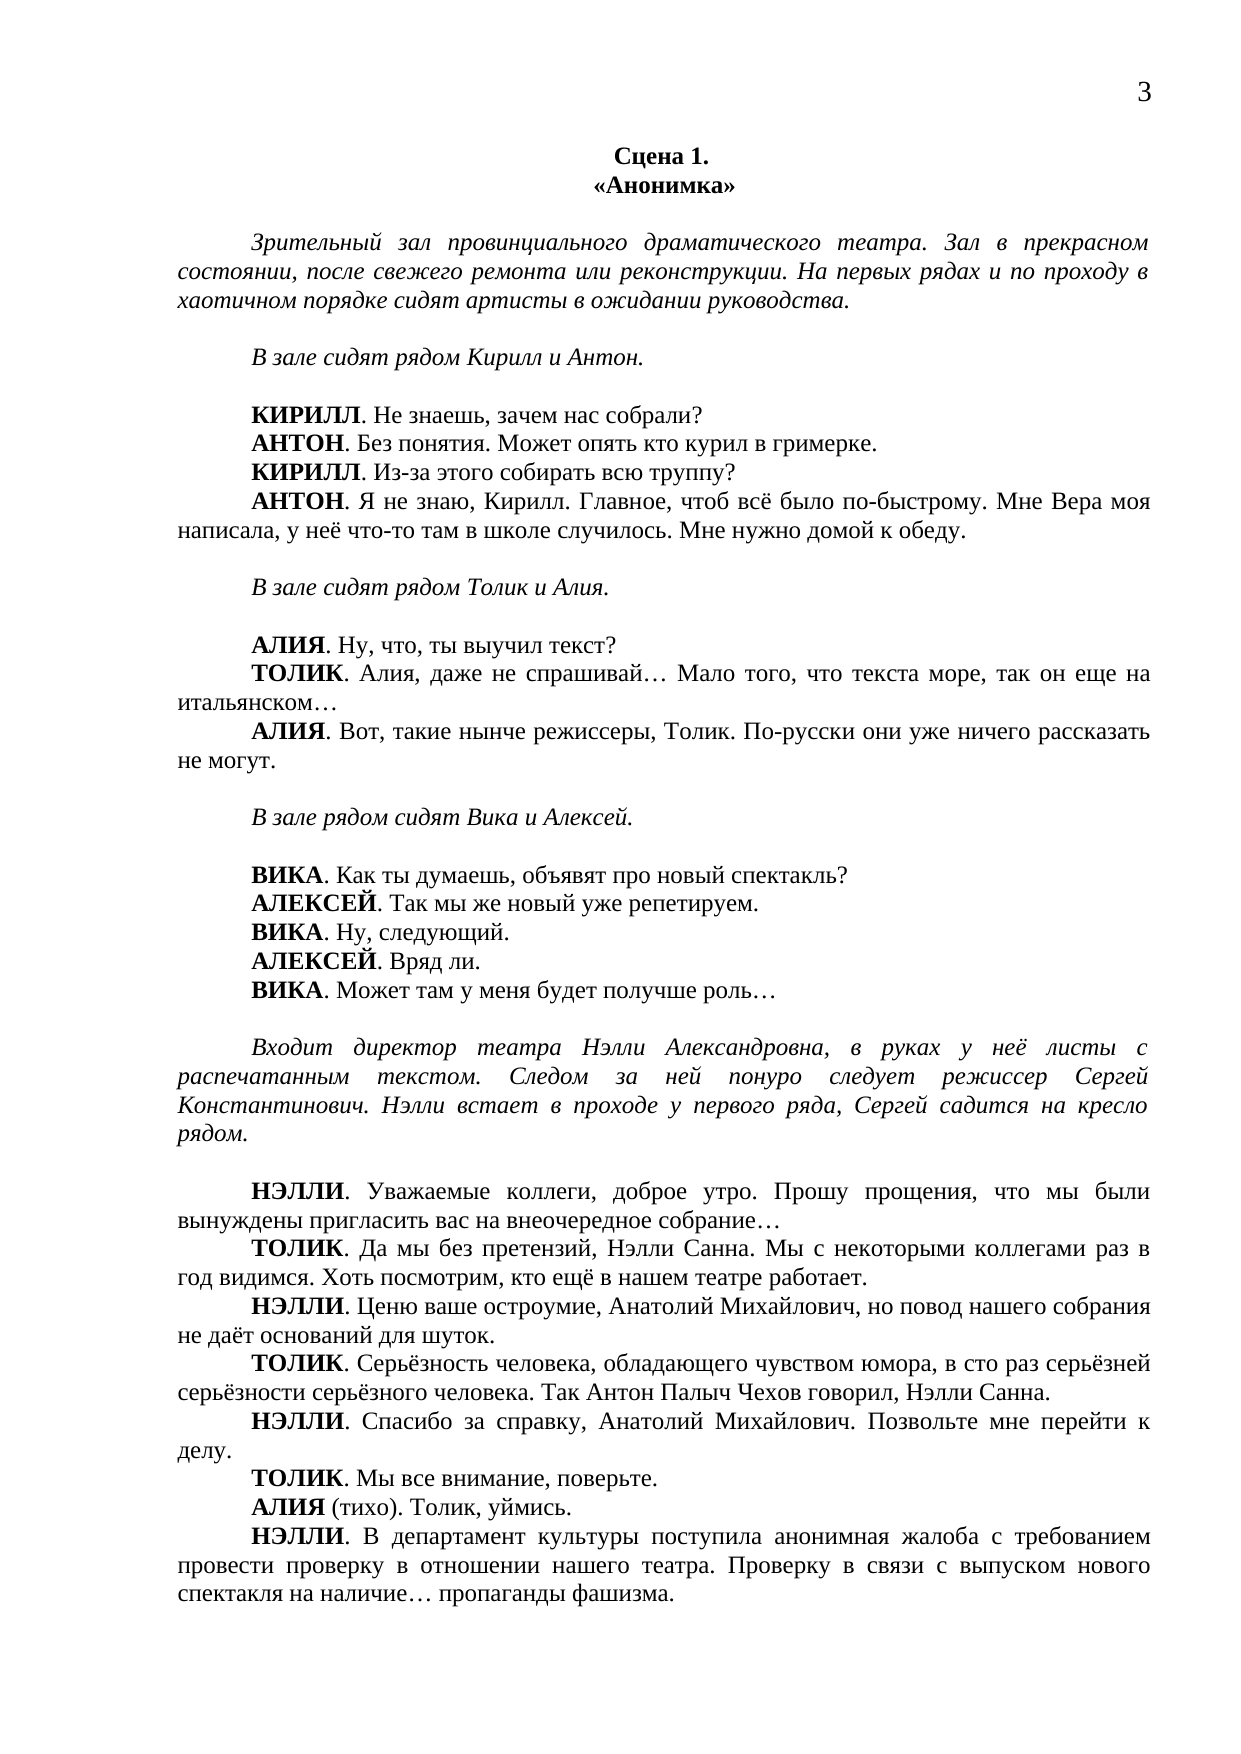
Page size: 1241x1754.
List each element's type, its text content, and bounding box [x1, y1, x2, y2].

text НЭЛЛИ. Спасибо за справку, Анатолий Михайлович. Позвольте мне перейти к делу. [177, 1406, 1152, 1463]
text Входит директор театра Нэлли Александровна, в руках у неё листы с распечатанным текстом. Следом за ней понуро следует режиссер Сергей Константинович. Нэлли встает в проходе у первого ряда, Сергей садится на кресло рядом. [177, 1032, 1152, 1147]
text Зрительный зал провинциального драматического театра. Зал в прекрасном состоянии, после свежего ремонта или реконструкции. На первых рядах и по проходу в хаотичном порядке сидят артисты в ожидании руководства. [177, 227, 1152, 313]
text ВИКА. Может там у меня будет получше роль… [177, 975, 1152, 1003]
text НЭЛЛИ. В департамент культуры поступила анонимная жалоба с требованием провести проверку в отношении нашего театра. Проверку в связи с выпуском нового спектакля на наличие… пропаганды фашизма. [177, 1521, 1152, 1607]
text АЛИЯ. Вот, такие нынче режиссеры, Толик. По-русски они уже ничего рассказать не могут. [177, 716, 1152, 773]
text В зале сидят рядом Кирилл и Антон. [177, 342, 1152, 371]
text ВИКА. Ну, следующий. [177, 917, 1152, 946]
text Сцена 1. «Анонимка» [177, 141, 1152, 198]
text АНТОН. Я не знаю, Кирилл. Главное, чтоб всё было по-быстрому. Мне Вера моя написала, у неё что-то там в школе случилось. Мне нужно домой к обеду. [177, 486, 1152, 543]
text ТОЛИК. Серьёзность человека, обладающего чувством юмора, в сто раз серьёзней серьёзности серьёзного человека. Так Антон Палыч Чехов говорил, Нэлли Санна. [177, 1348, 1152, 1406]
text КИРИЛЛ. Из-за этого собирать всю труппу? [177, 457, 1152, 486]
text АНТОН. Без понятия. Может опять кто курил в гримерке. [177, 428, 1152, 457]
text АЛИЯ (тихо). Толик, уймись. [177, 1492, 1152, 1521]
text НЭЛЛИ. Ценю ваше остроумие, Анатолий Михайлович, но повод нашего собрания не даёт оснований для шуток. [177, 1291, 1152, 1348]
text АЛЕКСЕЙ. Вряд ли. [177, 946, 1152, 975]
text КИРИЛЛ. Не знаешь, зачем нас собрали? [177, 400, 1152, 428]
text В зале рядом сидят Вика и Алексей. [177, 802, 1152, 831]
text ВИКА. Как ты думаешь, объявят про новый спектакль? [177, 860, 1152, 888]
text ТОЛИК. Да мы без претензий, Нэлли Санна. Мы с некоторыми коллегами раз в год видимся. Хоть посмотрим, кто ещё в нашем театре работает. [177, 1233, 1152, 1291]
text ТОЛИК. Мы все внимание, поверьте. [177, 1463, 1152, 1492]
text НЭЛЛИ. Уважаемые коллеги, доброе утро. Прошу прощения, что мы были вынуждены пригласить вас на внеочередное собрание… [177, 1176, 1152, 1233]
text ТОЛИК. Алия, даже не спрашивай… Мало того, что текста море, так он еще на итальянском… [177, 658, 1152, 716]
text АЛЕКСЕЙ. Так мы же новый уже репетируем. [177, 888, 1152, 917]
text АЛИЯ. Ну, что, ты выучил текст? [177, 630, 1152, 658]
text В зале сидят рядом Толик и Алия. [177, 572, 1152, 601]
